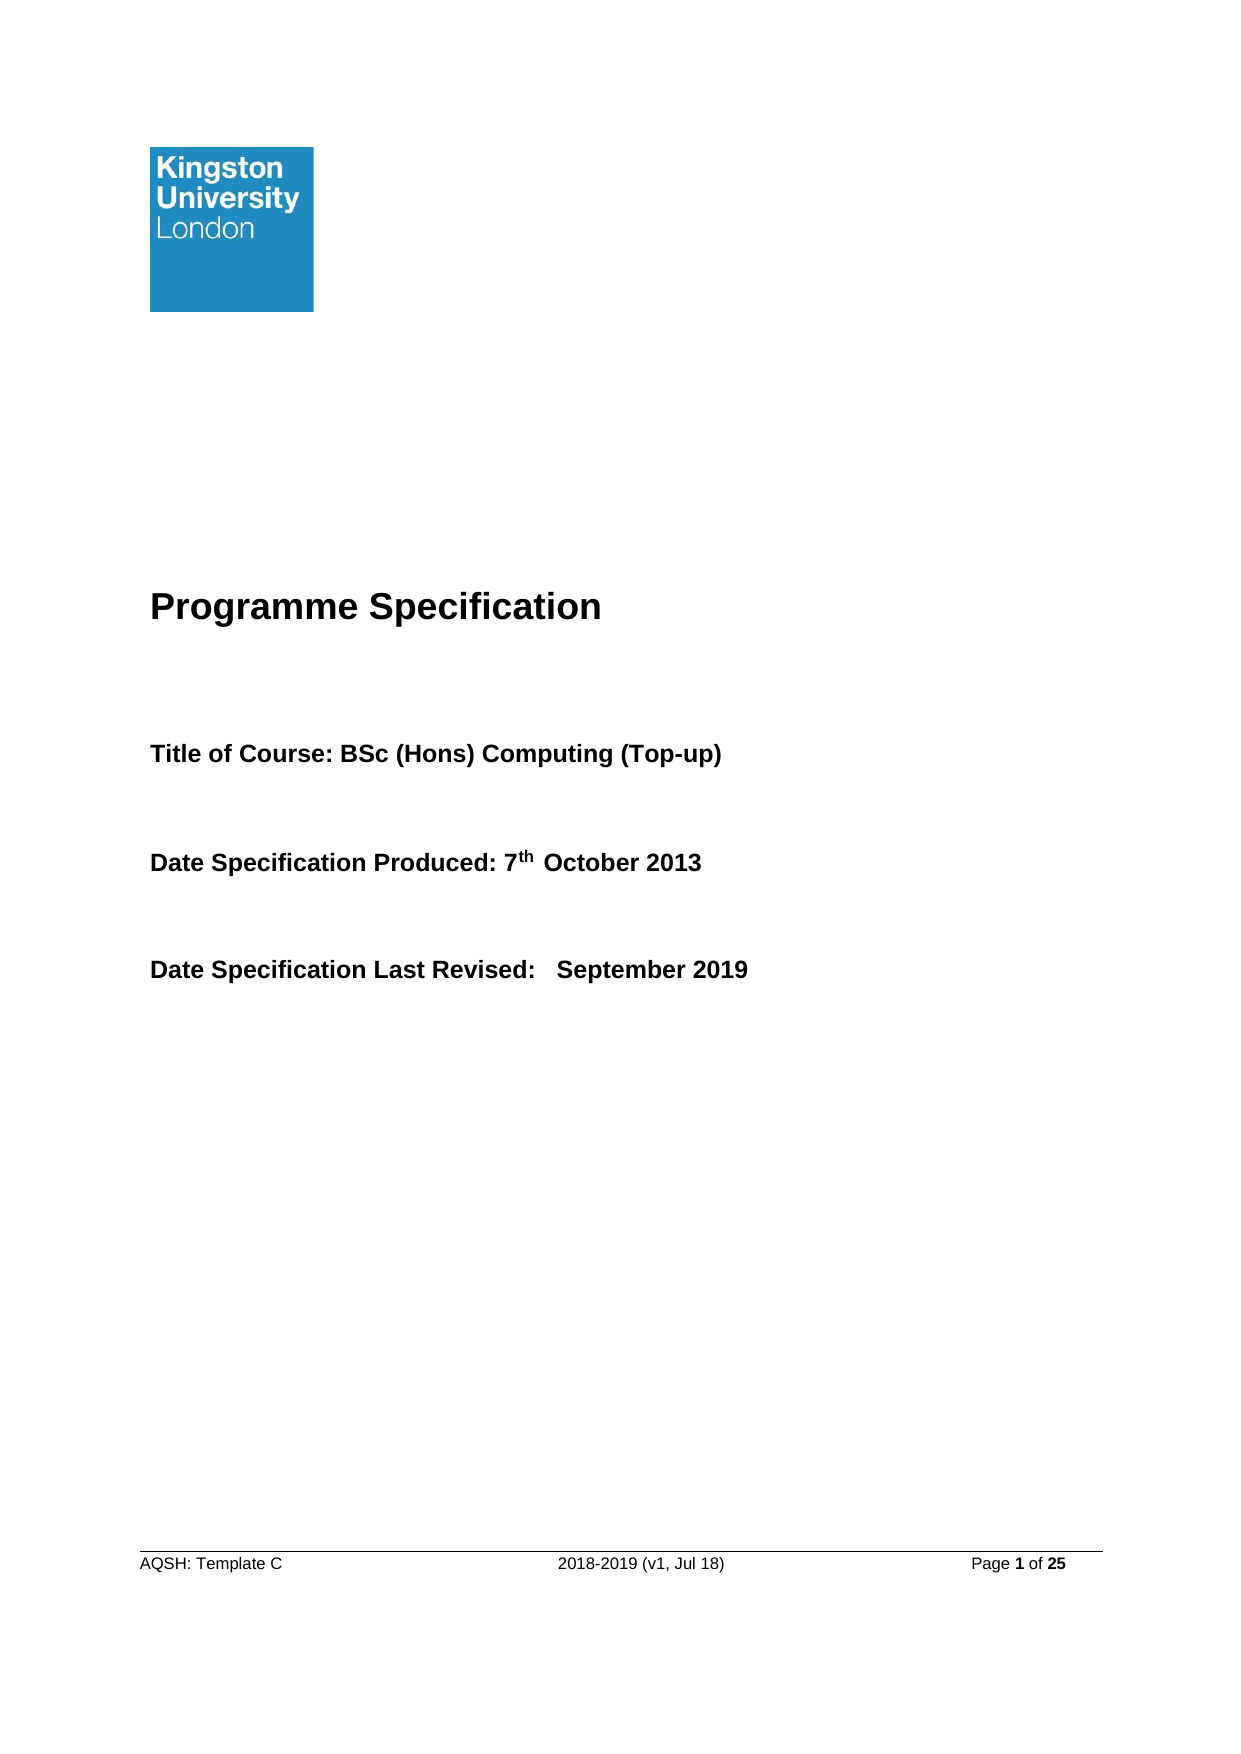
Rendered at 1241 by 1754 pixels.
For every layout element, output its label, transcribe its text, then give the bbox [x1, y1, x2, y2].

text Date Specification Last Revised: September 2019 [150, 955, 1103, 984]
text Date Specification Produced: 7th October 2013 [150, 846, 1103, 877]
picture [150, 147, 314, 312]
text Programme Specification [150, 584, 1103, 627]
subtitle Title of Course: BSc (Hons) Computing (Top-up) [150, 739, 1103, 768]
